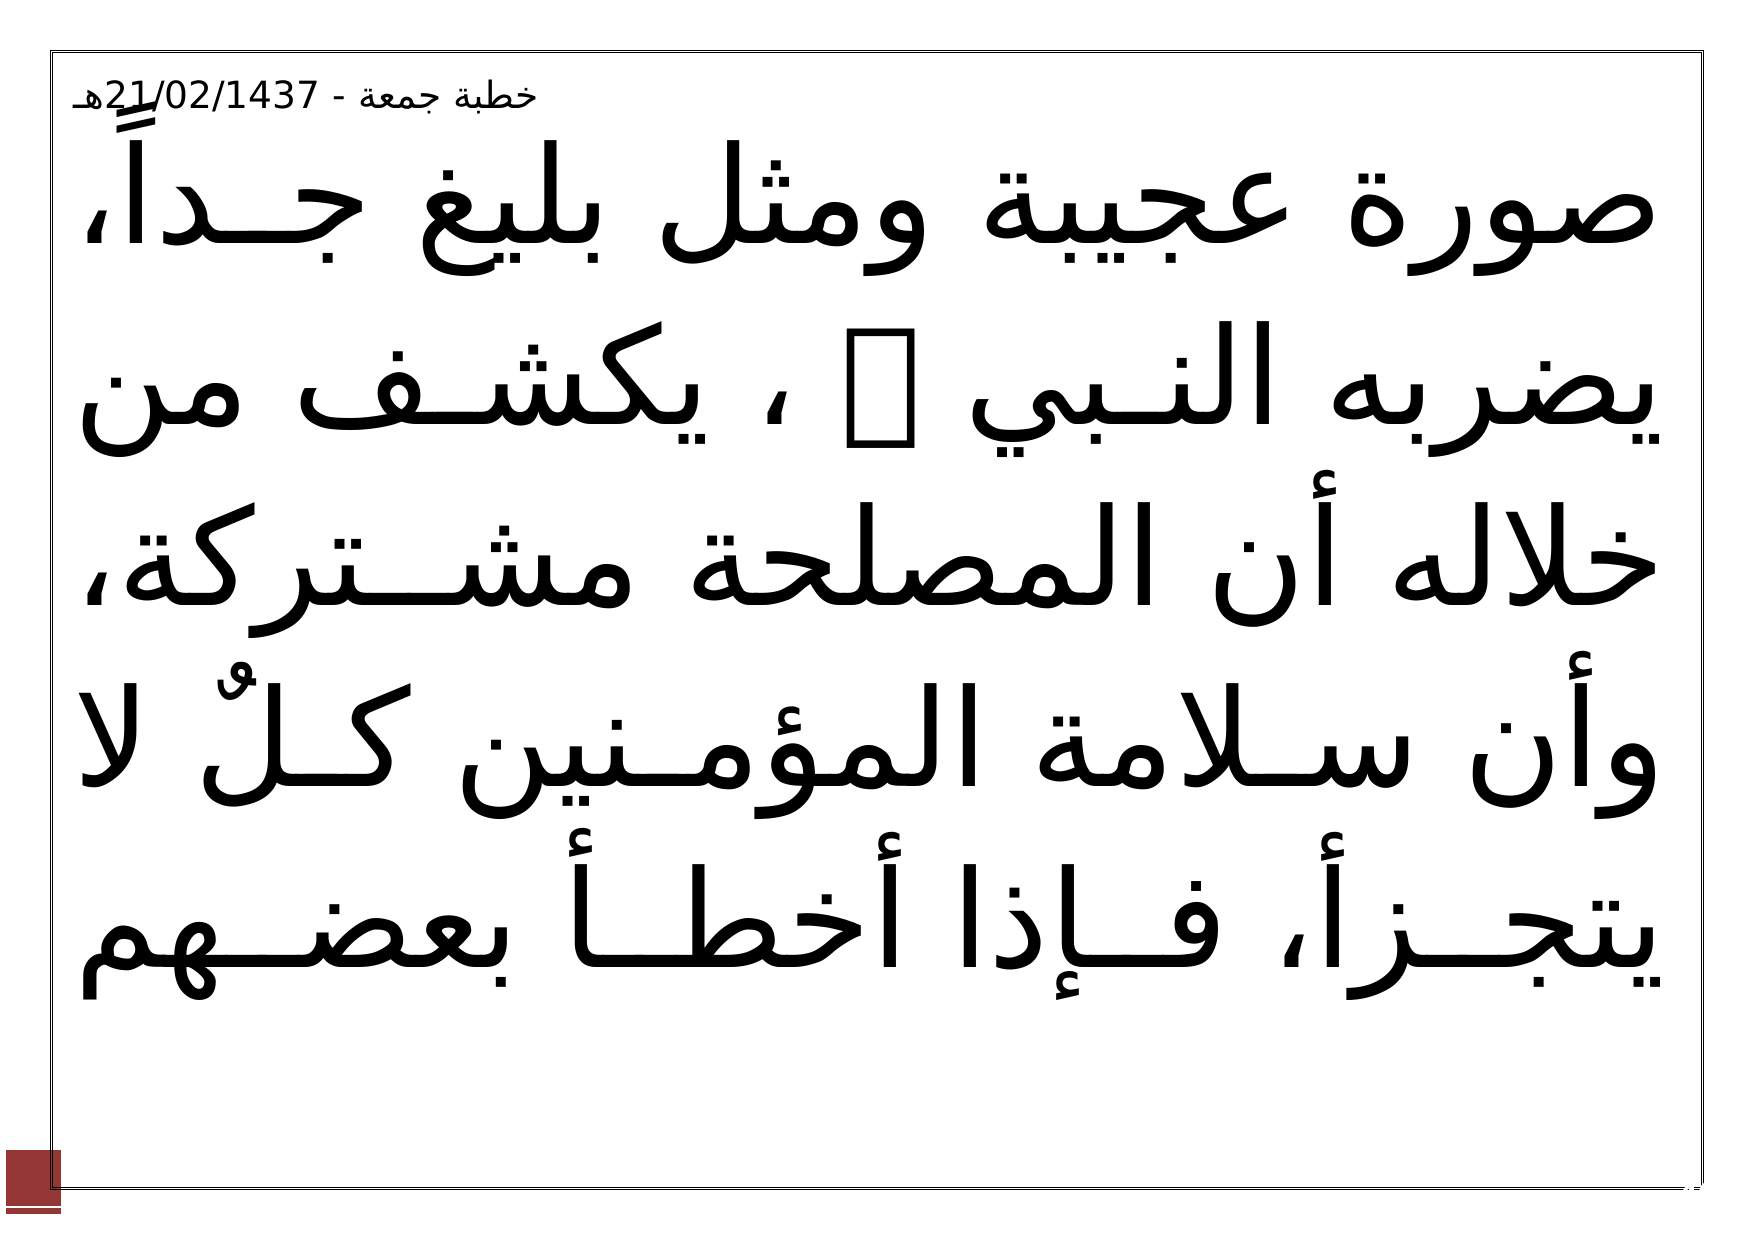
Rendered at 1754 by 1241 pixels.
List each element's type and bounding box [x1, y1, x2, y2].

text [74, 117, 1665, 999]
